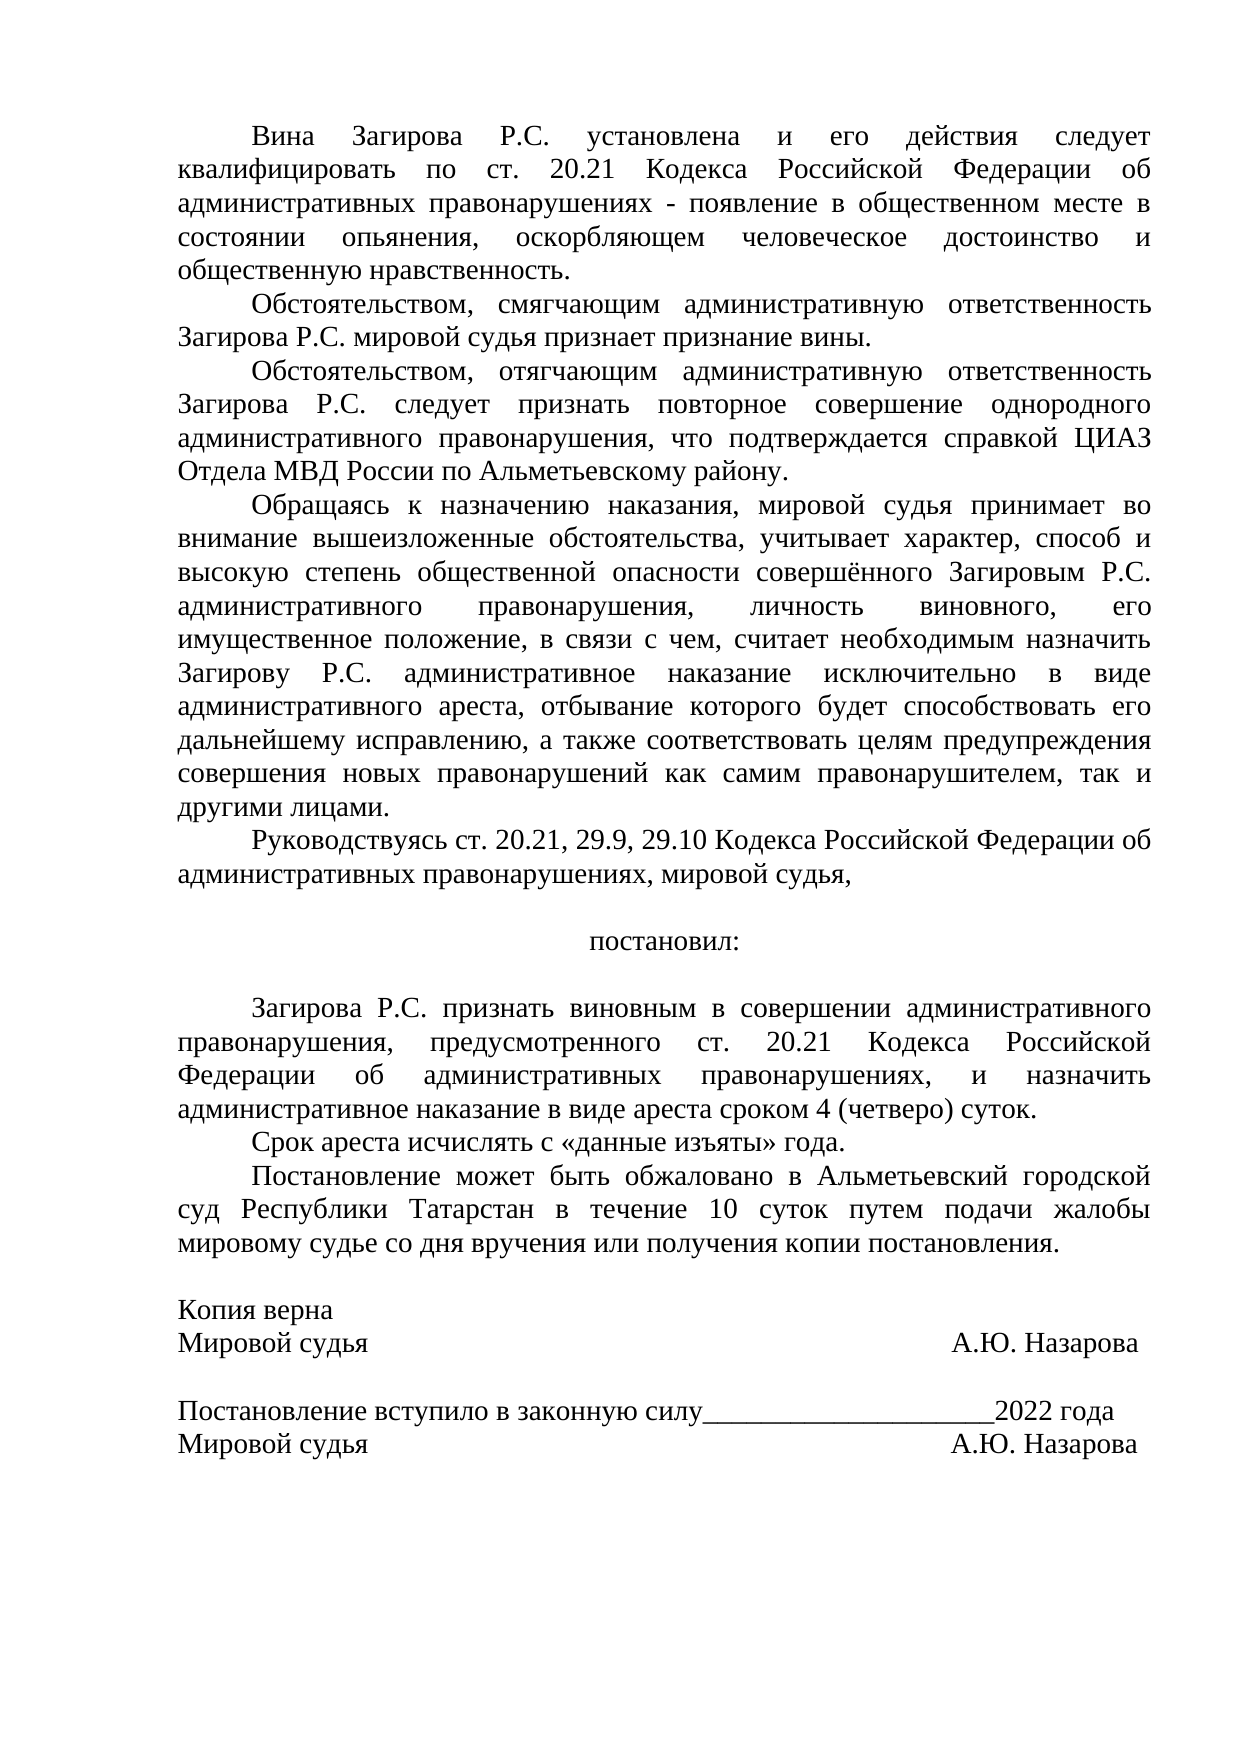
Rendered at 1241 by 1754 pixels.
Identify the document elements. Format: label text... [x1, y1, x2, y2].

text Постановление вступило в законную силу____________________2022 года [177, 1393, 1152, 1426]
text Загирова Р.С. признать виновным в совершении административного правонарушения, предусмотренного ст. 20.21 Кодекса Российской Федерации об административных правонарушениях, и назначить административное наказание в виде ареста сроком 4 (четверо) суток. [177, 990, 1152, 1124]
text Обстоятельством, смягчающим административную ответственность Загирова Р.С. мировой судья признает признание вины. [177, 286, 1152, 353]
text Мировой судья А.Ю. Назарова [177, 1426, 1152, 1460]
text Обращаясь к назначению наказания, мировой судья принимает во внимание вышеизложенные обстоятельства, учитывает характер, способ и высокую степень общественной опасности совершённого Загировым Р.С. административного правонарушения, личность виновного, его имущественное положение, в связи с чем, считает необходимым назначить Загирову Р.С. административное наказание исключительно в виде административного ареста, отбывание которого будет способствовать его дальнейшему исправлению, а также соответствовать целям предупреждения совершения новых правонарушений как самим правонарушителем, так и другими лицами. [177, 487, 1152, 822]
text Срок ареста исчислять с «данные изъяты» года. [177, 1124, 1152, 1158]
text Копия верна [177, 1292, 1152, 1326]
text Руководствуясь ст. 20.21, 29.9, 29.10 Кодекса Российской Федерации об административных правонарушениях, мировой судья, [177, 822, 1152, 889]
text Обстоятельством, отягчающим административную ответственность Загирова Р.С. следует признать повторное совершение однородного административного правонарушения, что подтверждается справкой ЦИАЗ Отдела МВД России по Альметьевскому району. [177, 353, 1152, 487]
text постановил: [177, 923, 1152, 957]
text Мировой судья А.Ю. Назарова [177, 1326, 1152, 1359]
text Постановление может быть обжаловано в Альметьевский городской суд Республики Татарстан в течение 10 суток путем подачи жалобы мировому судье со дня вручения или получения копии постановления. [177, 1158, 1152, 1258]
text Вина Загирова Р.С. установлена и его действия следует квалифицировать по ст. 20.21 Кодекса Российской Федерации об административных правонарушениях - появление в общественном месте в состоянии опьянения, оскорбляющем человеческое достоинство и общественную нравственность. [177, 118, 1152, 286]
